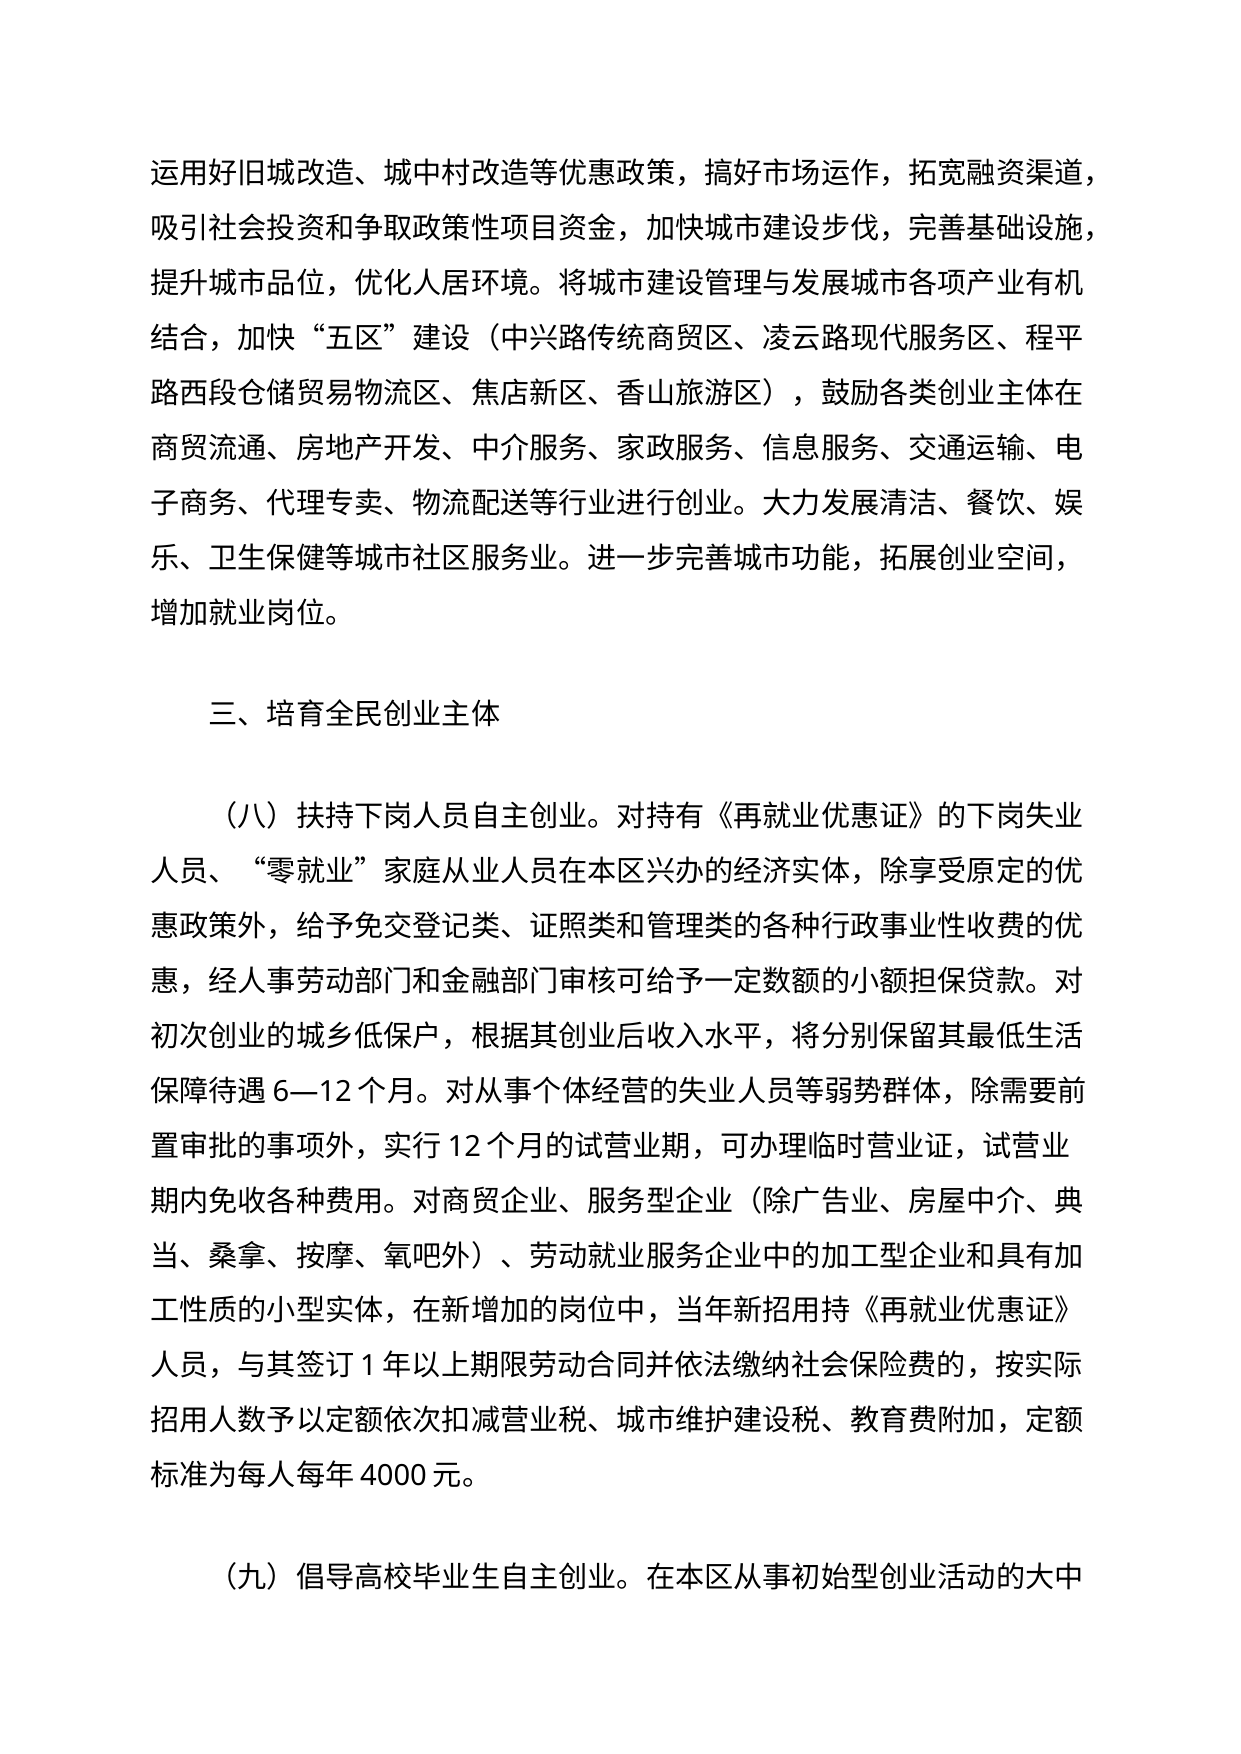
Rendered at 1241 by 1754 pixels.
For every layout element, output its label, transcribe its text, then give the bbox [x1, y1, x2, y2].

text （八）扶持下岗人员自主创业。对持有《再就业优惠证》的下岗失业人员、“零就业”家庭从业人员在本区兴办的经济实体，除享受原定的优惠政策外，给予免交登记类、证照类和管理类的各种行政事业性收费的优惠，经人事劳动部门和金融部门审核可给予一定数额的小额担保贷款。对初次创业的城乡低保户，根据其创业后收入水平，将分别保留其最低生活保障待遇6—12个月。对从事个体经营的失业人员等弱势群体，除需要前置审批的事项外，实行12个月的试营业期，可办理临时营业证，试营业期内免收各种费用。对商贸企业、服务型企业（除广告业、房屋中介、典当、桑拿、按摩、氧吧外）、劳动就业服务企业中的加工型企业和具有加工性质的小型实体，在新增加的岗位中，当年新招用持《再就业优惠证》人员，与其签订1年以上期限劳动合同并依法缴纳社会保险费的，按实际招用人数予以定额依次扣减营业税、城市维护建设税、教育费附加，定额标准为每人每年4000元。 [150, 793, 1090, 1494]
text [150, 1554, 1090, 1596]
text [150, 150, 1090, 631]
text 三、培育全民创业主体 [150, 691, 1090, 733]
